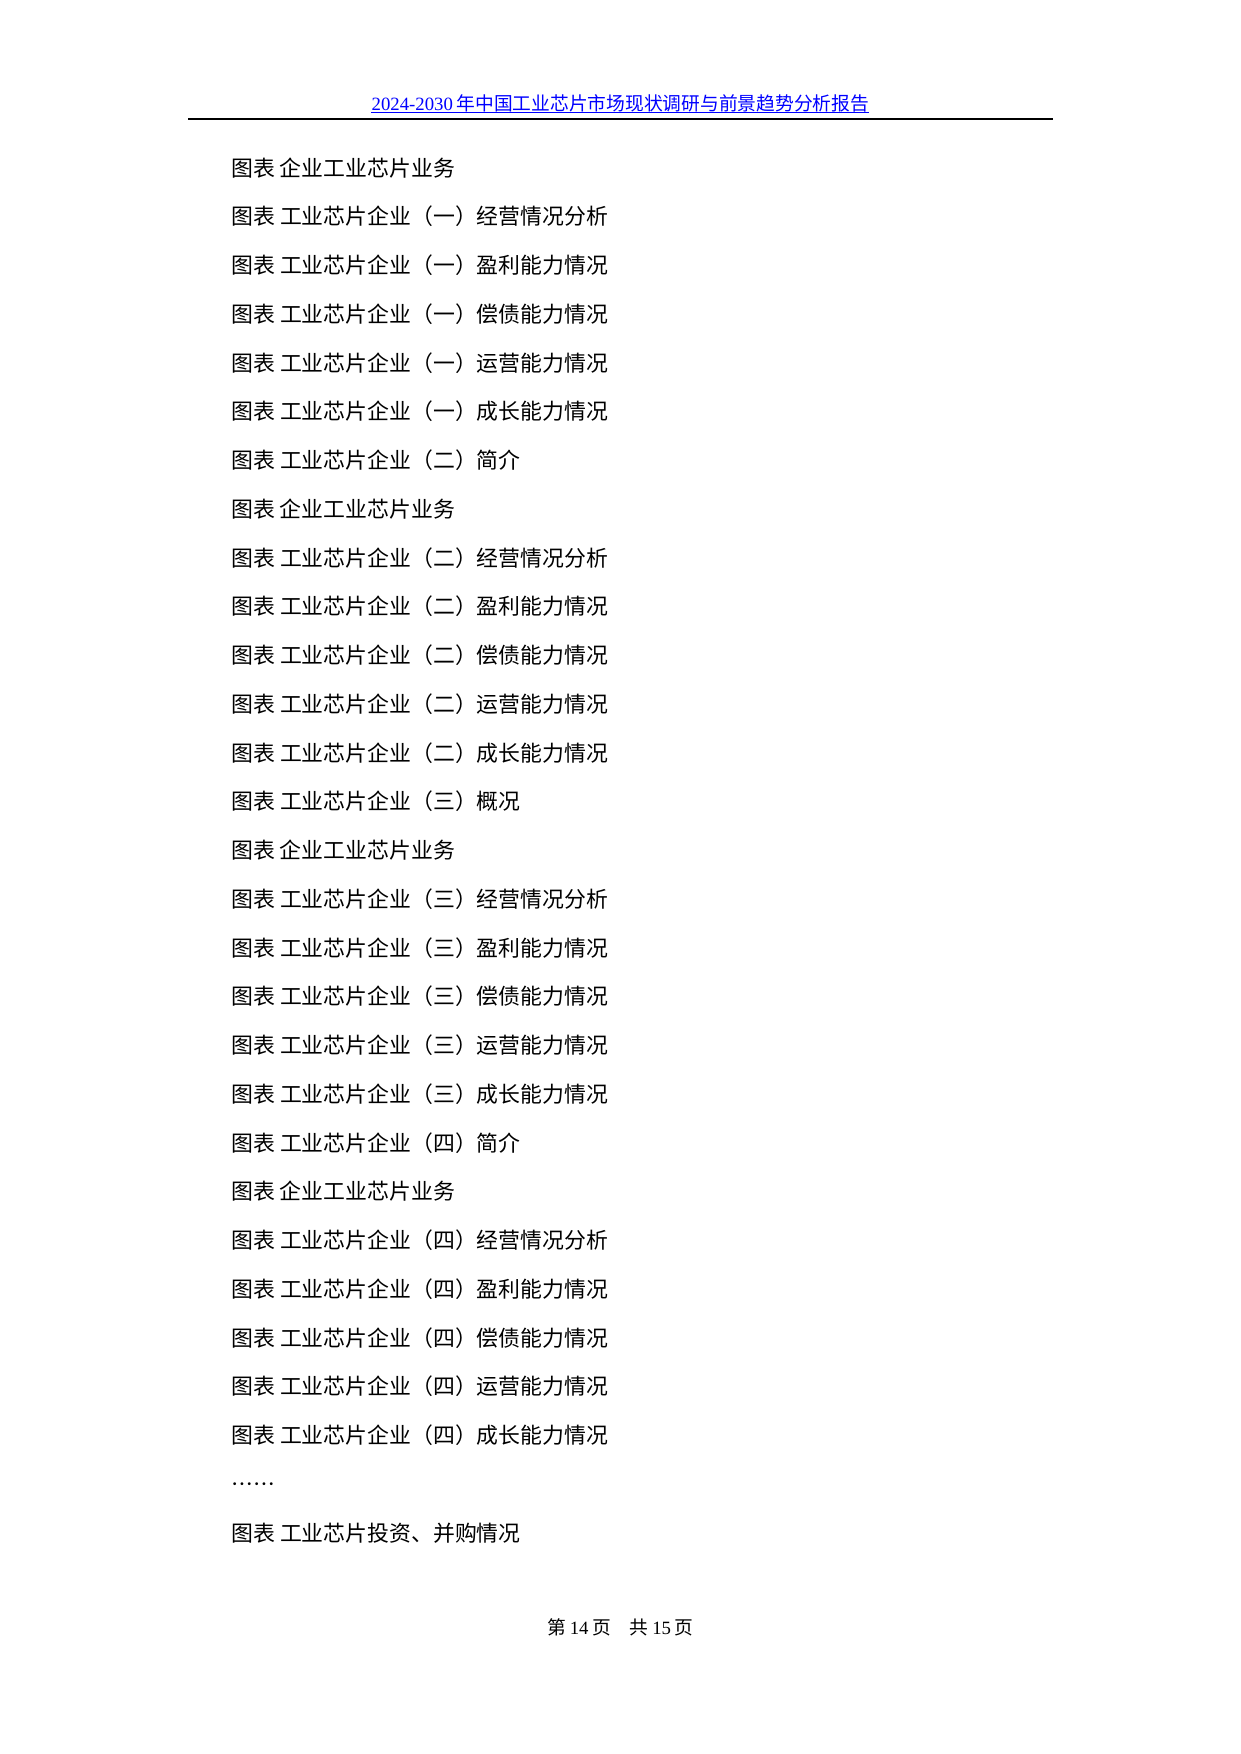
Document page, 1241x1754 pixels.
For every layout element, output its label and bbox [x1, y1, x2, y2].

text [187, 150, 1053, 1548]
